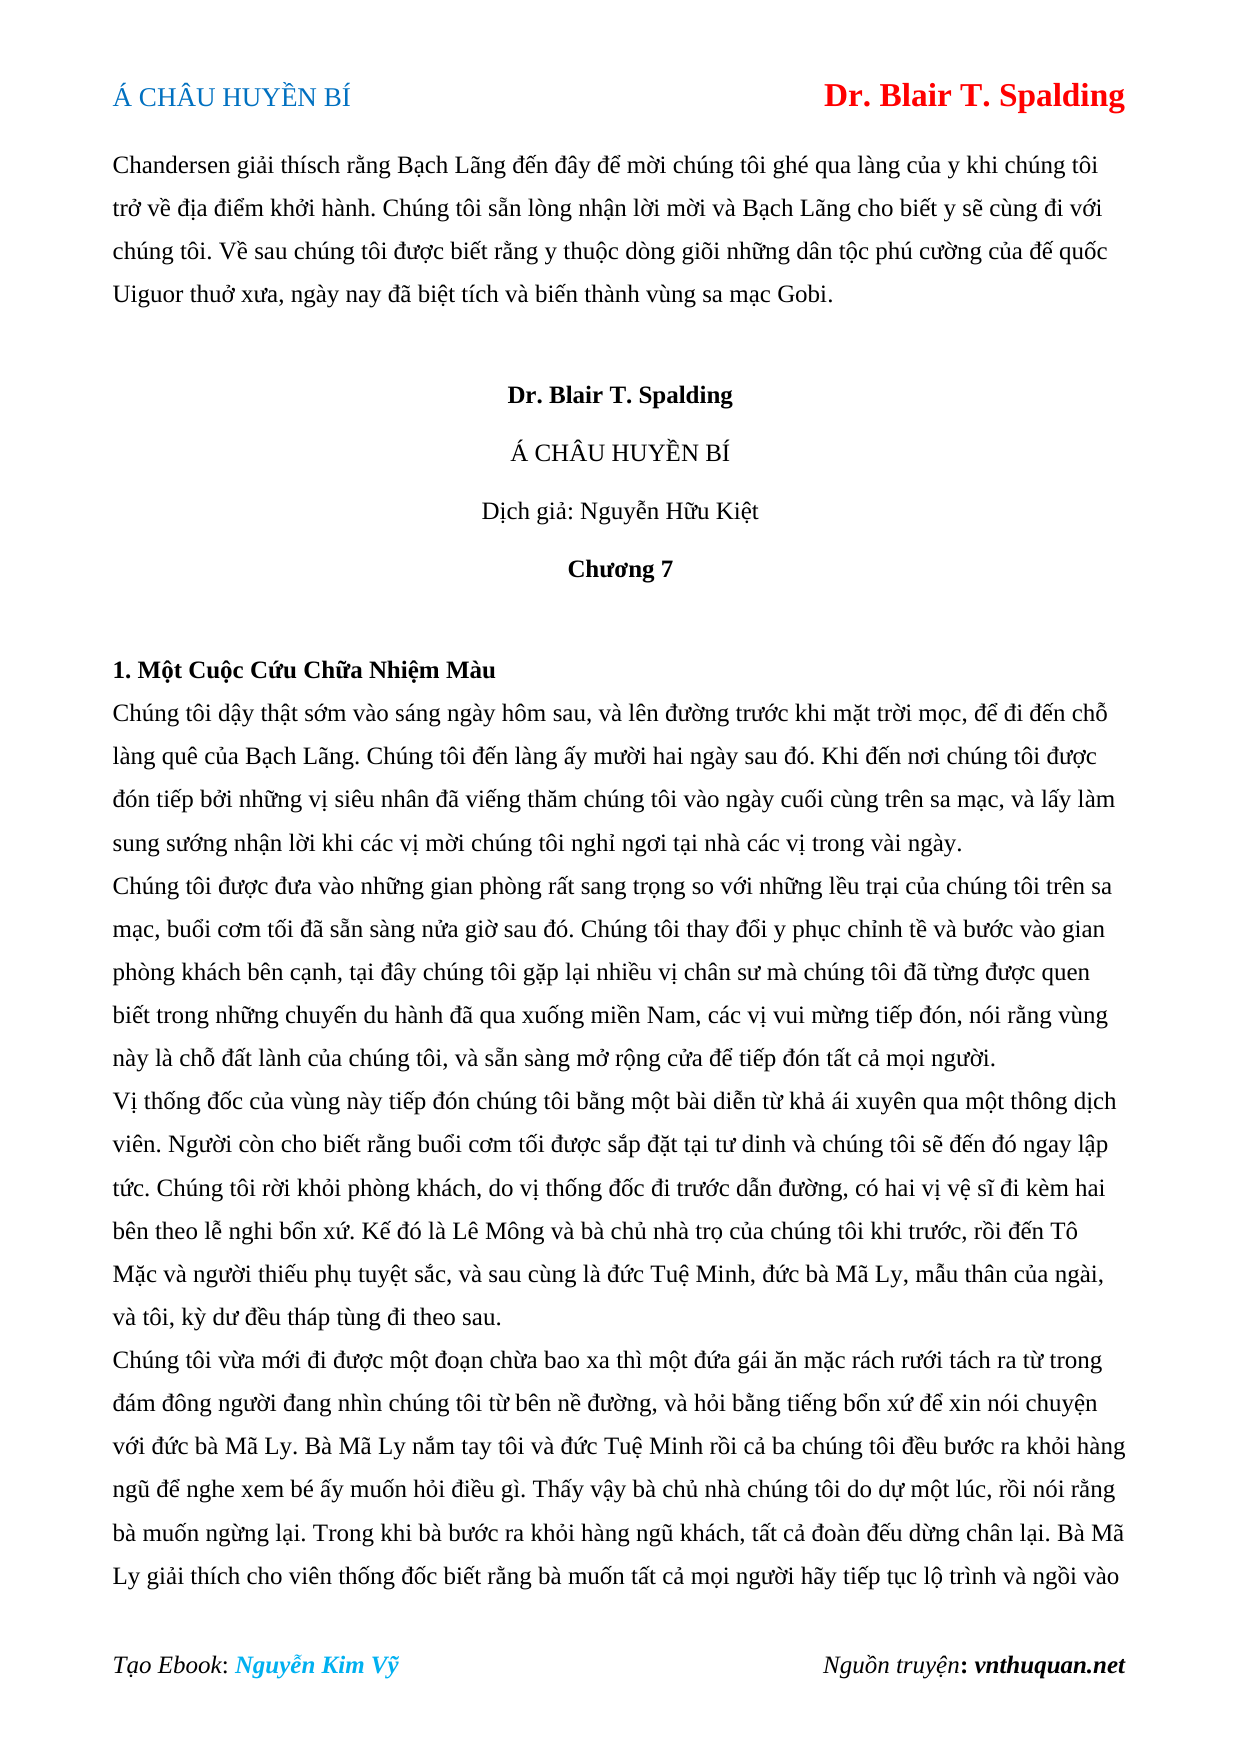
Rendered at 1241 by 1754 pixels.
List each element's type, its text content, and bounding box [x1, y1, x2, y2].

text Chương 7 [112, 554, 1128, 583]
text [112, 612, 1128, 1589]
text Dịch giả: Nguyễn Hữu Kiệt [112, 496, 1128, 525]
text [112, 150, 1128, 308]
text Á CHÂU HUYỀN BÍ [112, 438, 1128, 467]
text Dr. Blair T. Spalding [112, 380, 1128, 409]
